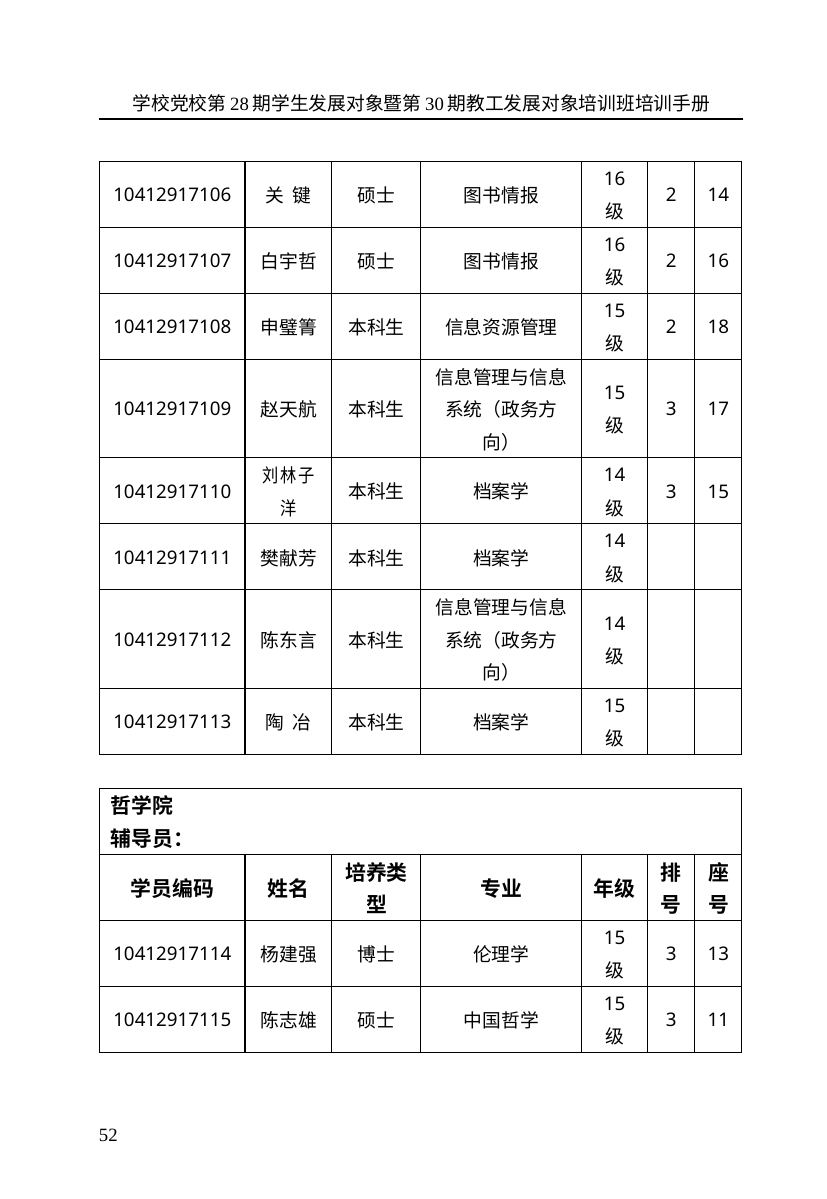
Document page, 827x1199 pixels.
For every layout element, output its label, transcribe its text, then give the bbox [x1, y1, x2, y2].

table_cell 档案学 [421, 458, 581, 523]
table_cell 赵天航 [246, 360, 331, 457]
table_cell 15级 [582, 360, 647, 457]
table_cell 硕士 [332, 162, 420, 227]
table_cell 博士 [332, 921, 420, 986]
table_cell 10412917107 [100, 228, 244, 293]
table_cell 10412917106 [100, 162, 244, 227]
table_cell 本科生 [332, 689, 420, 754]
table_cell 白宇哲 [246, 228, 331, 293]
table_cell 10412917113 [100, 689, 244, 754]
table_cell 年级 [582, 855, 647, 919]
table_cell 专业 [421, 855, 581, 919]
table_cell 档案学 [421, 689, 581, 754]
table_cell 14级 [582, 458, 647, 523]
table_cell 申璧箐 [246, 294, 331, 359]
table_cell 学员编码 [100, 855, 244, 919]
table_cell 14级 [582, 590, 647, 688]
table_cell 3 [648, 458, 694, 523]
table_cell 10412917115 [100, 987, 244, 1052]
table_cell 本科生 [332, 360, 420, 457]
table_cell 本科生 [332, 524, 420, 589]
table_cell 杨建强 [246, 921, 331, 986]
table_cell 陈志雄 [246, 987, 331, 1052]
table_cell 信息资源管理 [421, 294, 581, 359]
table_cell [648, 590, 694, 688]
table_cell 3 [648, 921, 694, 986]
table_cell 10412917109 [100, 360, 244, 457]
table_cell 陈东言 [246, 590, 331, 688]
table_cell 刘林子洋 [246, 458, 331, 523]
table_cell 15级 [582, 294, 647, 359]
table_cell 本科生 [332, 458, 420, 523]
table_cell 排号 [648, 855, 694, 919]
table_cell 15级 [582, 921, 647, 986]
table_cell 3 [648, 987, 694, 1052]
table_cell 16级 [582, 228, 647, 293]
table_cell 2 [648, 228, 694, 293]
table_cell 18 [695, 294, 741, 359]
table_cell 15 [695, 458, 741, 523]
table_cell 16级 [582, 162, 647, 227]
table_cell 本科生 [332, 590, 420, 688]
table_cell 樊献芳 [246, 524, 331, 589]
table_cell 信息管理与信息系统（政务方向） [421, 590, 581, 688]
table_cell 信息管理与信息系统（政务方向） [421, 360, 581, 457]
table_cell 10412917111 [100, 524, 244, 589]
table_cell 座号 [695, 855, 741, 919]
table_cell 档案学 [421, 524, 581, 589]
table_cell 16 [695, 228, 741, 293]
table_cell 陶 冶 [246, 689, 331, 754]
table_cell 14级 [582, 524, 647, 589]
table_cell 姓名 [246, 855, 331, 919]
table_cell 关 键 [246, 162, 331, 227]
table_cell [695, 689, 741, 754]
table_cell [648, 524, 694, 589]
table_cell 图书情报 [421, 162, 581, 227]
table_cell 11 [695, 987, 741, 1052]
table_cell 中国哲学 [421, 987, 581, 1052]
table_cell 10412917112 [100, 590, 244, 688]
table_cell 硕士 [332, 987, 420, 1052]
table_cell 3 [648, 360, 694, 457]
table_cell 17 [695, 360, 741, 457]
table_cell [648, 689, 694, 754]
table_cell 15级 [582, 987, 647, 1052]
table_cell 10412917108 [100, 294, 244, 359]
table_cell 2 [648, 162, 694, 227]
table_cell 2 [648, 294, 694, 359]
table_cell 硕士 [332, 228, 420, 293]
table_cell 图书情报 [421, 228, 581, 293]
table_cell 15级 [582, 689, 647, 754]
table_header 哲学院 辅导员： [100, 789, 741, 853]
table_cell 14 [695, 162, 741, 227]
table_cell 本科生 [332, 294, 420, 359]
table_cell 13 [695, 921, 741, 986]
table_cell 培养类型 [332, 855, 420, 919]
table_cell 10412917114 [100, 921, 244, 986]
table_cell 10412917110 [100, 458, 244, 523]
table_cell 伦理学 [421, 921, 581, 986]
table_cell [695, 590, 741, 688]
table_cell [695, 524, 741, 589]
